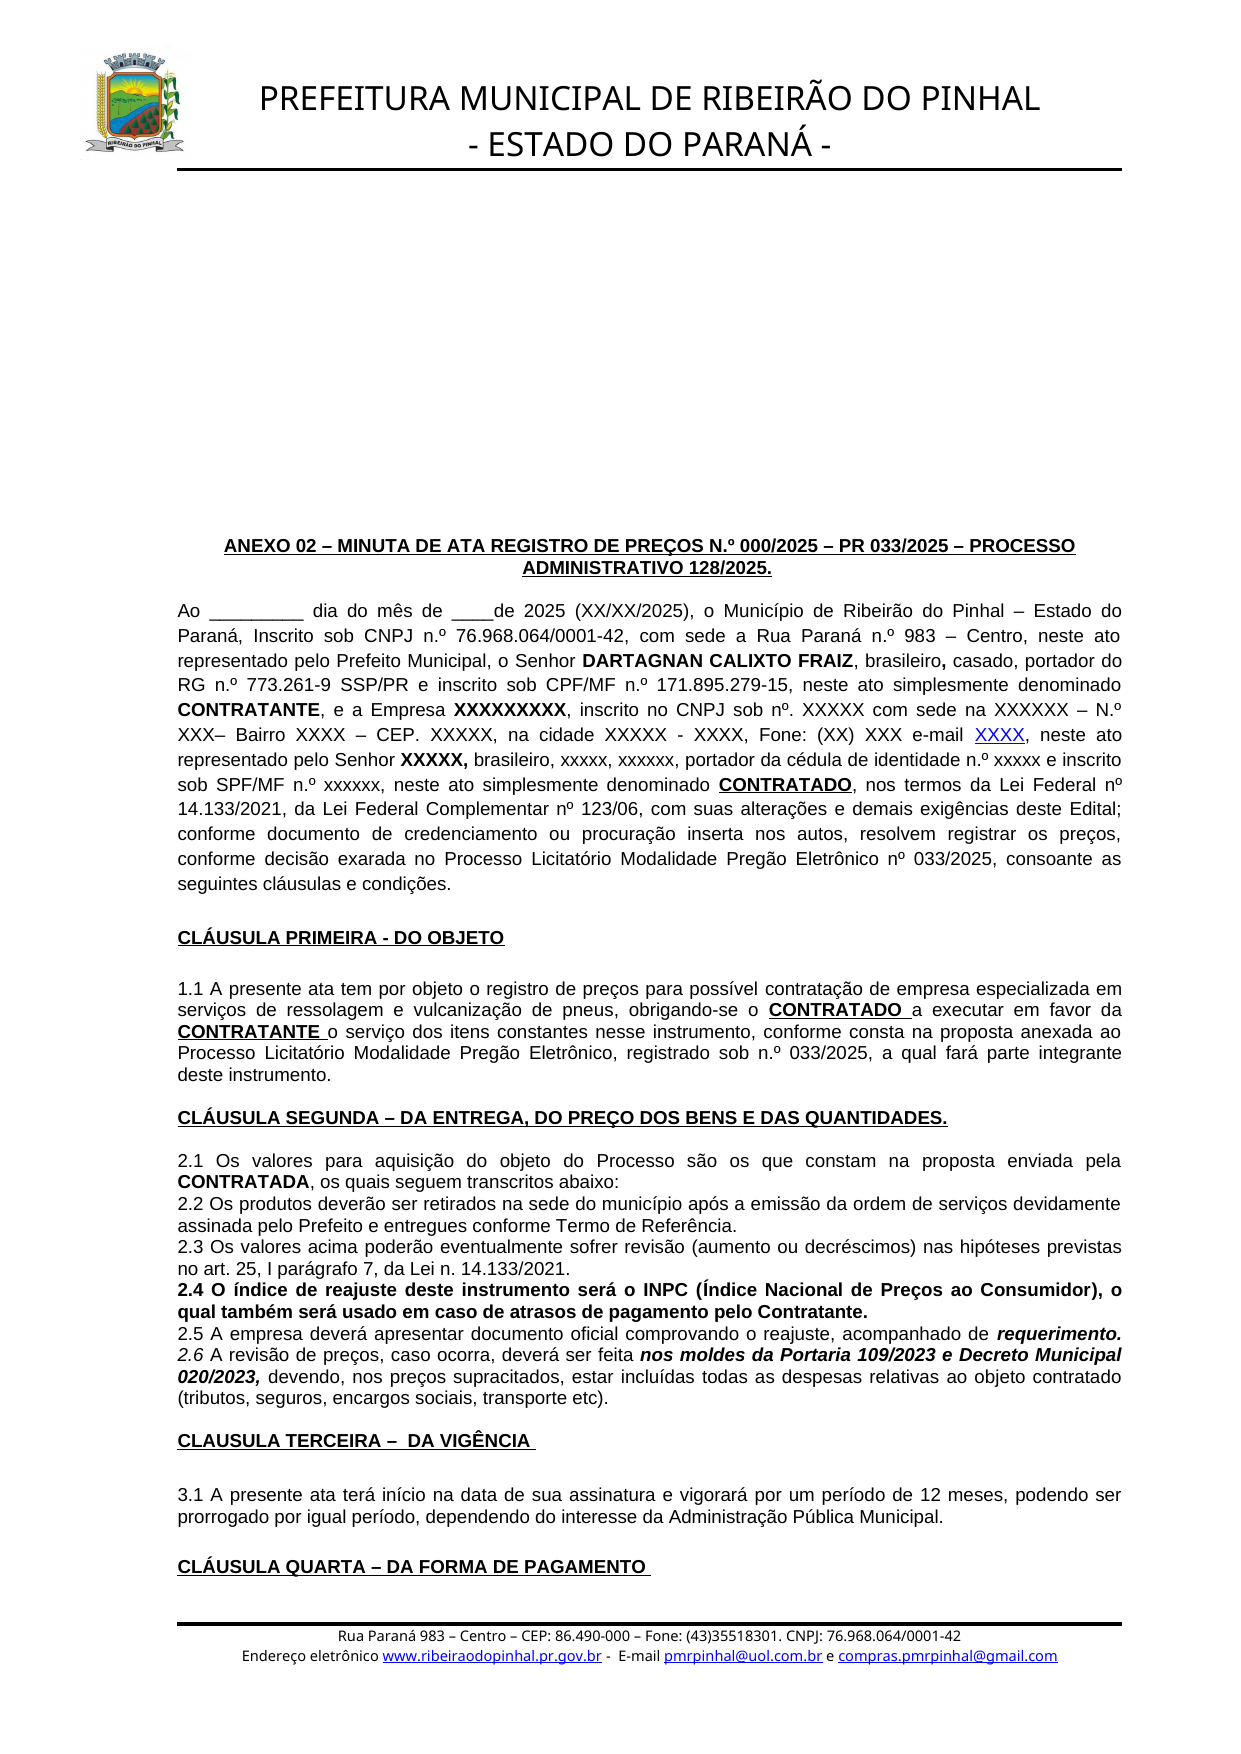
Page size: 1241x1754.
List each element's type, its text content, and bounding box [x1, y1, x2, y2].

text ANEXO 02 – MINUTA DE ATA REGISTRO DE PREÇOS N.º 000/2025 – PR 033/2025 – PROCESSO ADMINISTRATIVO 128/2025. [177, 535, 1122, 578]
text 2.3 Os valores acima poderão eventualmente sofrer revisão (aumento ou decréscimos) nas hipóteses previstas no art. 25, I parágrafo 7, da Lei n. 14.133/2021. [177, 1236, 1122, 1279]
text 2.2 Os produtos deverão ser retirados na sede do município após a emissão da ordem de serviços devidamente assinada pelo Prefeito e entregues conforme Termo de Referência. [177, 1193, 1122, 1236]
picture [79, 45, 192, 160]
text Ao _________ dia do mês de ____de 2025 (XX/XX/2025), o Município de Ribeirão do Pinhal – Estado do Paraná, Inscrito sob CNPJ n.º 76.968.064/0001-42, com sede a Rua Paraná n.º 983 – Centro, neste ato representado pelo Prefeito Municipal, o Senhor DARTAGNAN CALIXTO FRAIZ, brasileiro, casado, portador do RG n.º 773.261-9 SSP/PR e inscrito sob CPF/MF n.º 171.895.279-15, neste ato simplesmente denominado CONTRATANTE, e a Empresa XXXXXXXXX, inscrito no CNPJ sob nº. XXXXX com sede na XXXXXX – N.º XXX– Bairro XXXX – CEP. XXXXX, na cidade XXXXX - XXXX, Fone: (XX) XXX e-mail XXXX, neste ato representado pelo Senhor XXXXX, brasileiro, xxxxx, xxxxxx, portador da cédula de identidade n.º xxxxx e inscrito sob SPF/MF n.º xxxxxx, neste ato simplesmente denominado CONTRATADO, nos termos da Lei Federal nº 14.133/2021, da Lei Federal Complementar nº 123/06, com suas alterações e demais exigências deste Edital; conforme documento de credenciamento ou procuração inserta nos autos, resolvem registrar os preços, conforme decisão exarada no Processo Licitatório Modalidade Pregão Eletrônico nº 033/2025, consoante as seguintes cláusulas e condições. [177, 600, 1122, 894]
text 1.1 A presente ata tem por objeto o registro de preços para possível contratação de empresa especializada em serviços de ressolagem e vulcanização de pneus, obrigando-se o CONTRATADO a executar em favor da CONTRATANTE o serviço dos itens constantes nesse instrumento, conforme consta na proposta anexada ao Processo Licitatório Modalidade Pregão Eletrônico, registrado sob n.º 033/2025, a qual fará parte integrante deste instrumento. [177, 977, 1122, 1085]
text CLÁUSULA QUARTA – DA FORMA DE PAGAMENTO [177, 1556, 1122, 1578]
text CLÁUSULA PRIMEIRA - DO OBJETO [177, 927, 1122, 948]
text 3.1 A presente ata terá início na data de sua assinatura e vigorará por um período de 12 meses, podendo ser prorrogado por igual período, dependendo do interesse da Administração Pública Municipal. [177, 1484, 1122, 1527]
text CLÁUSULA SEGUNDA – DA ENTREGA, DO PREÇO DOS BENS E DAS QUANTIDADES. [177, 1107, 1122, 1128]
text 2.4 O índice de reajuste deste instrumento será o INPC (Índice Nacional de Preços ao Consumidor), o qual também será usado em caso de atrasos de pagamento pelo Contratante. [177, 1279, 1122, 1322]
text 2.5 A empresa deverá apresentar documento oficial comprovando o reajuste, acompanhado de requerimento. 2.6 A revisão de preços, caso ocorra, deverá ser feita nos moldes da Portaria 109/2023 e Decreto Municipal 020/2023, devendo, nos preços supracitados, estar incluídas todas as despesas relativas ao objeto contratado (tributos, seguros, encargos sociais, transporte etc). [177, 1322, 1122, 1408]
text CLAUSULA TERCEIRA – DA VIGÊNCIA [177, 1430, 1122, 1452]
text 2.1 Os valores para aquisição do objeto do Processo são os que constam na proposta enviada pela CONTRATADA, os quais seguem transcritos abaixo: [177, 1150, 1122, 1193]
